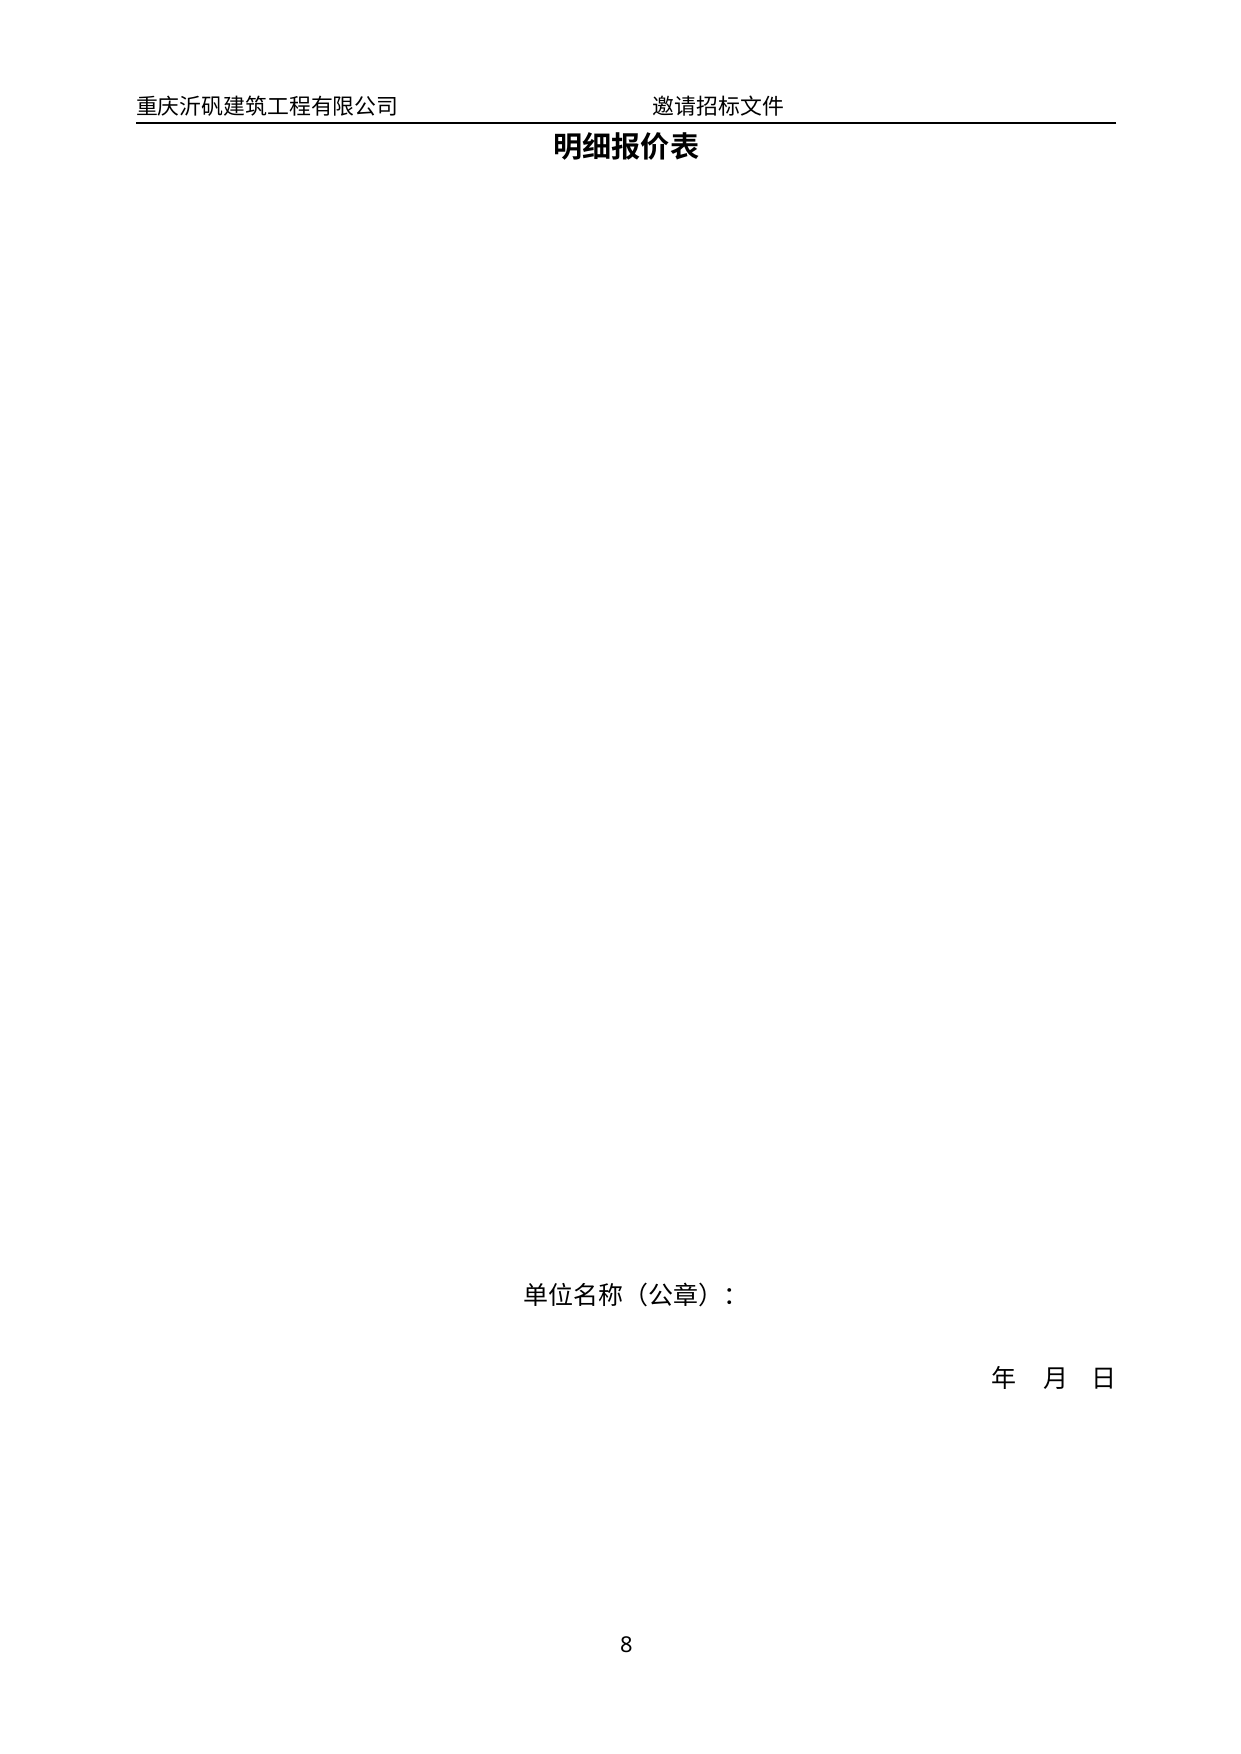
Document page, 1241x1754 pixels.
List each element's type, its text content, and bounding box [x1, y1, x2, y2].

text 年 月 日 [136, 1354, 1116, 1396]
text 单位名称（公章）： [136, 1271, 1116, 1312]
text 明细报价表 [136, 124, 1116, 166]
